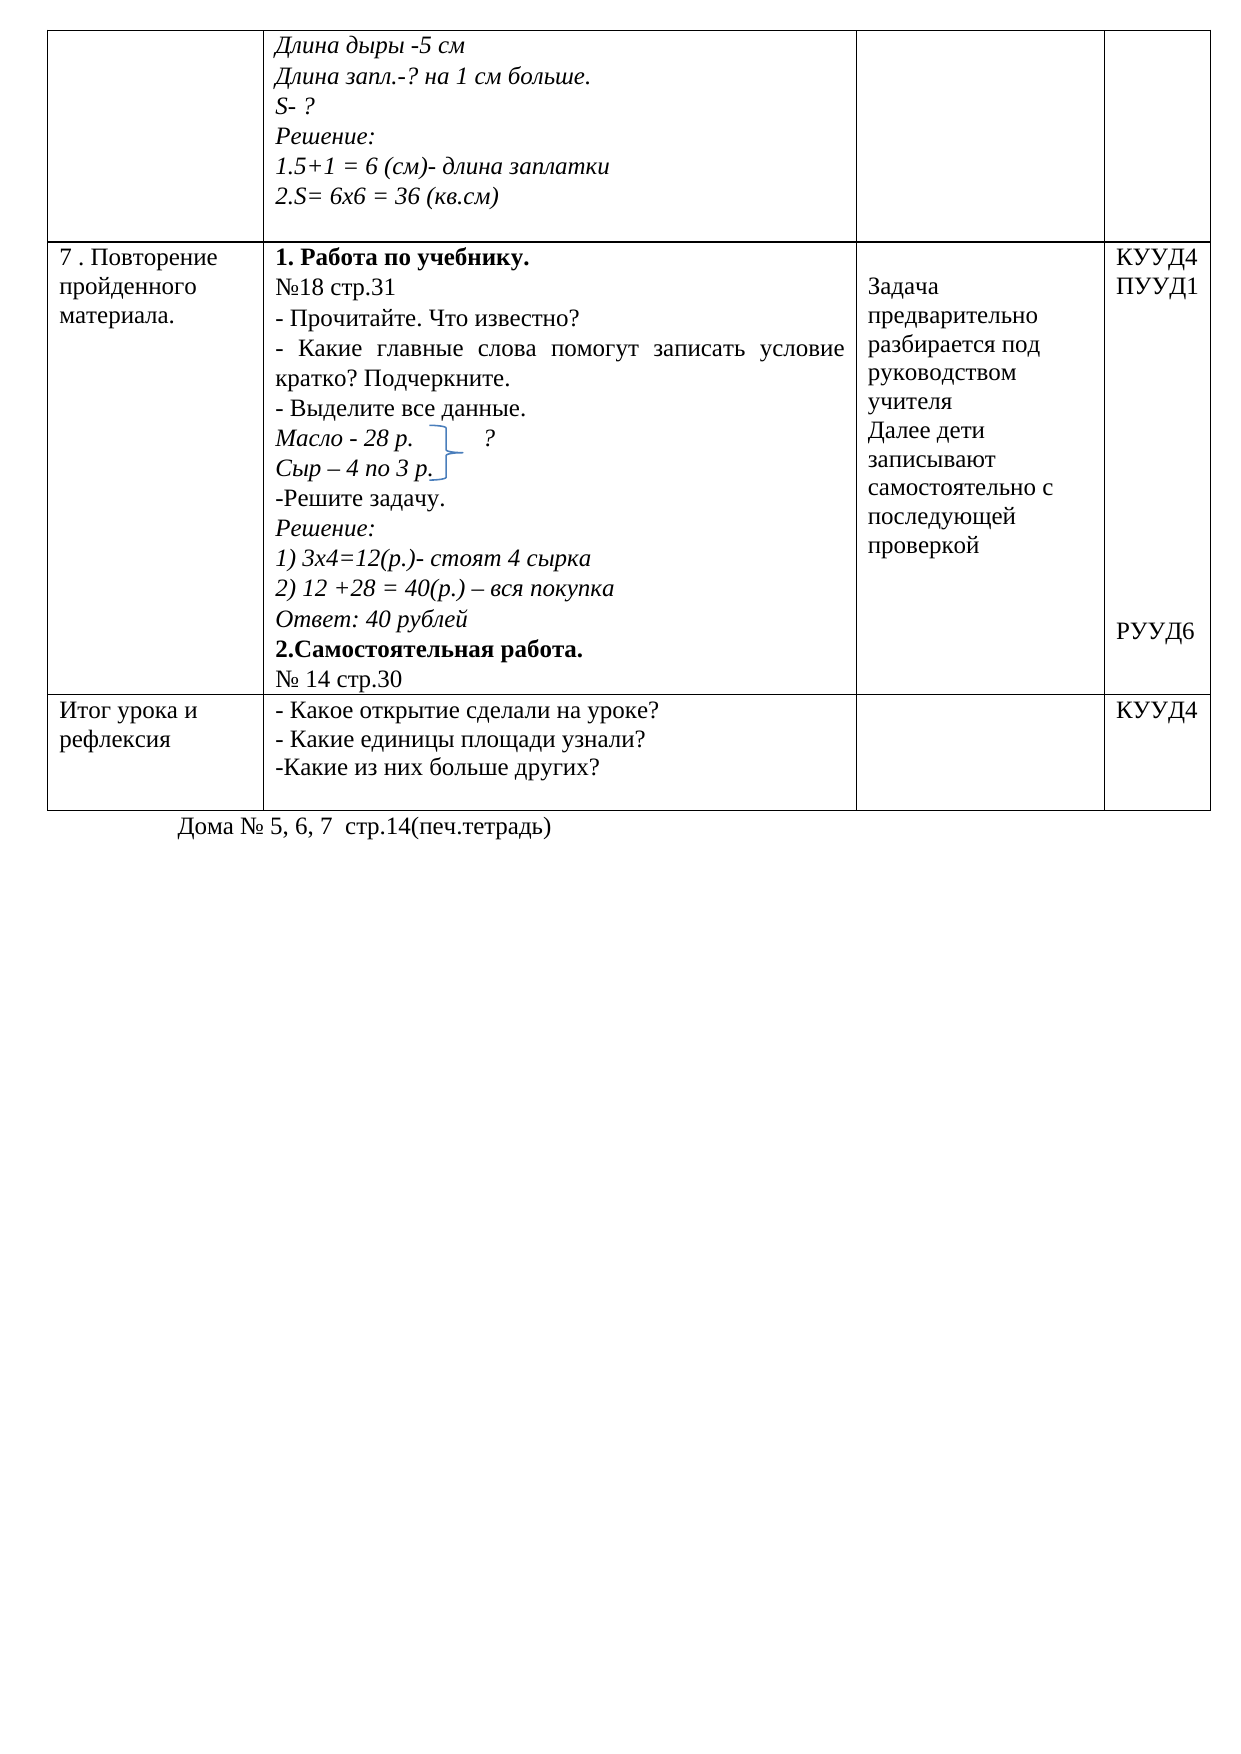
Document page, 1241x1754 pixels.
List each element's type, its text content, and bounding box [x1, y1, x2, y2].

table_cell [48, 31, 263, 241]
table_cell КУУД4 ПУУД1 РУУД6 [1105, 243, 1210, 694]
table_cell - Какое открытие сделали на уроке? - Какие единицы площади узнали? -Какие из них больше других? [264, 695, 856, 810]
table_cell 7 . Повторение пройденного материала. [48, 243, 263, 694]
text Дома № 5, 6, 7 стр.14(печ.тетрадь) [177, 811, 1152, 840]
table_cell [264, 31, 856, 241]
table_cell Задача предварительно разбирается под руководством учителя Далее дети записывают самостоятельно с последующей проверкой [857, 243, 1104, 694]
table_cell [857, 695, 1104, 810]
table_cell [857, 31, 1104, 241]
table_cell 1. Работа по учебнику. №18 стр.31 - Прочитайте. Что известно? - Какие главные слова помогут записать условие кратко? Подчеркните. - Выделите все данные. Масло - 28 р. ? Сыр – 4 по 3 р. -Решите задачу. Решение: 1) 3х4=12(р.)- стоят 4 сырка 2) 12 +28 = 40(р.) – вся покупка Ответ: 40 рублей 2.Самостоятельная работа. № 14 стр.30 [264, 243, 856, 694]
table_cell КУУД4 [1105, 695, 1210, 810]
table_cell Итог урока и рефлексия [48, 695, 263, 810]
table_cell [1105, 31, 1210, 241]
